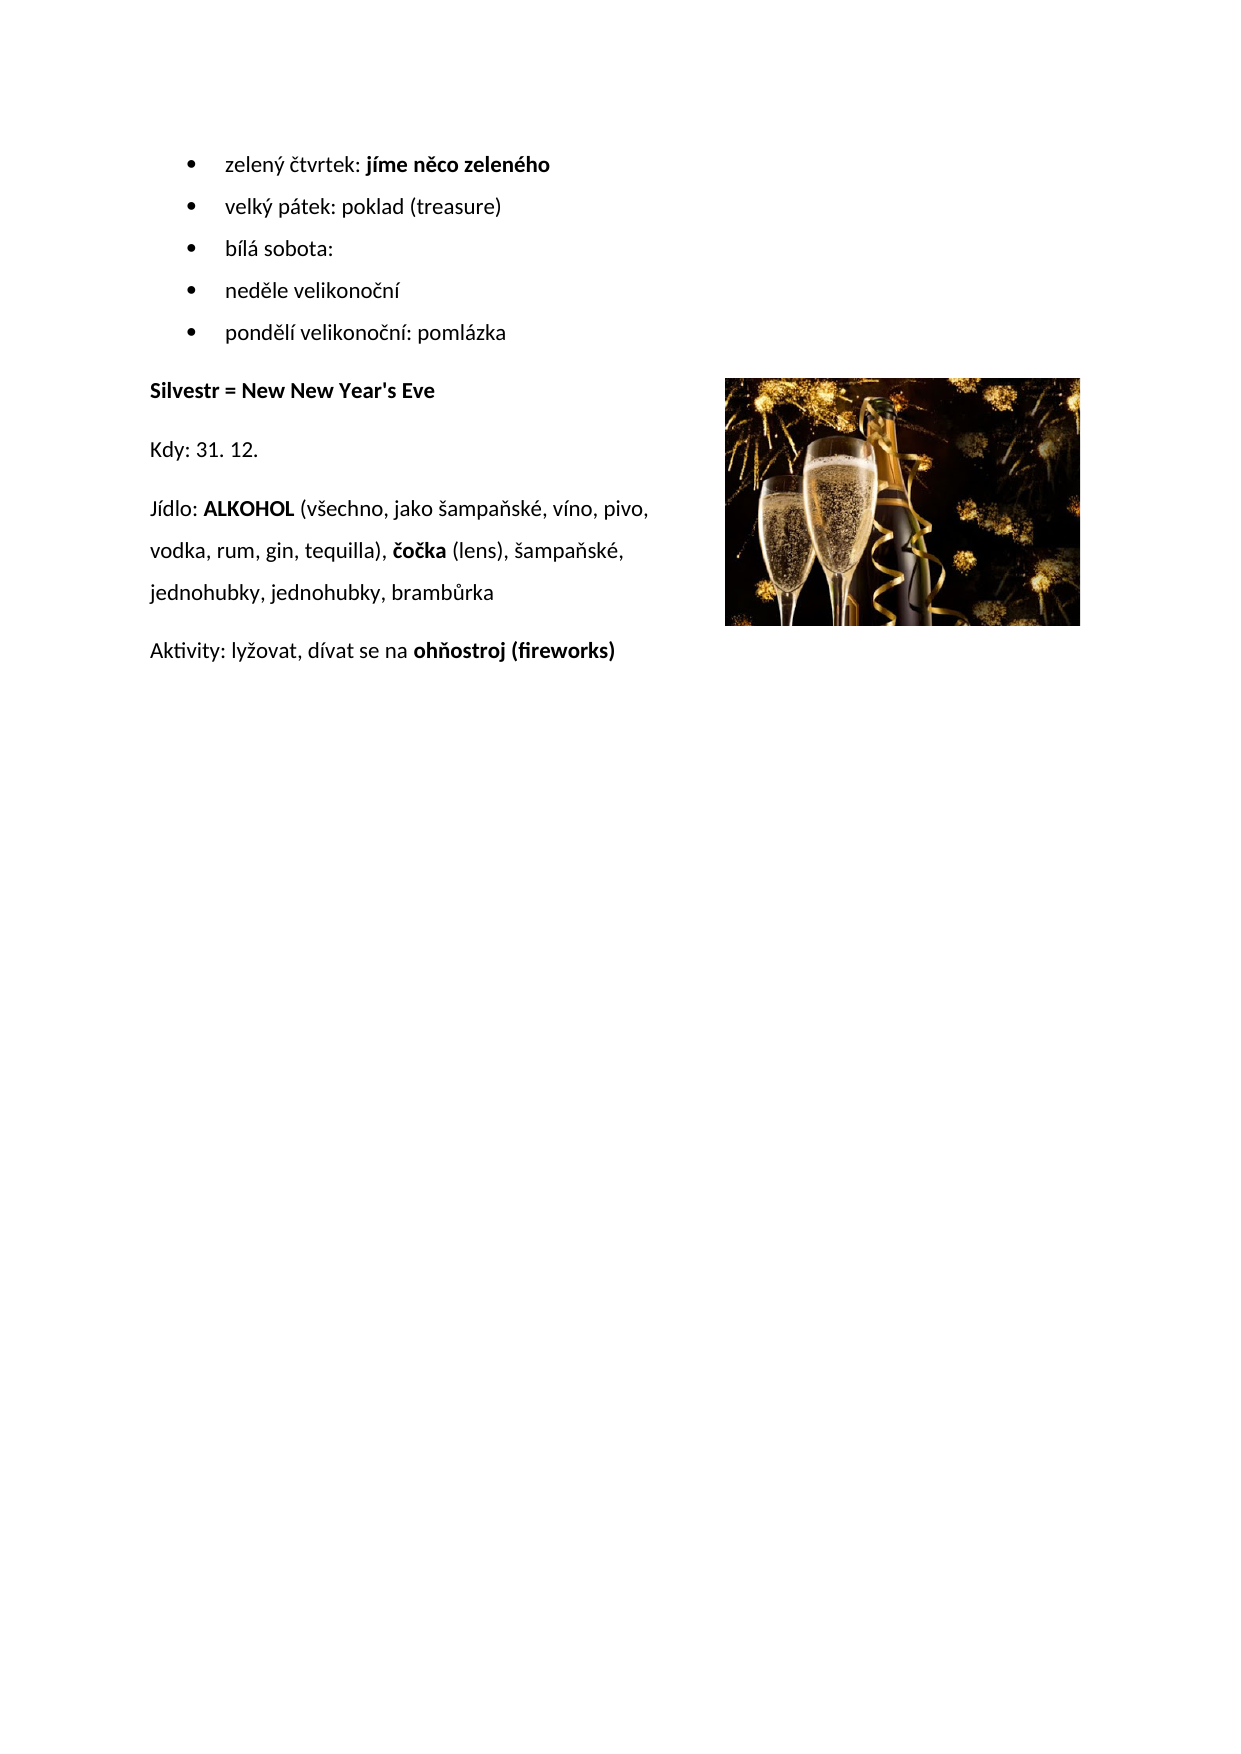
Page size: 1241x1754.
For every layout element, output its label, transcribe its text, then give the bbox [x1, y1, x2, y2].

list pondělí velikonoční: pomlázka [187, 318, 1090, 346]
text Aktivity: lyžovat, dívat se na ohňostroj (fireworks) [150, 636, 1090, 664]
text Silvestr = New New Year's Eve [150, 377, 1090, 404]
picture [725, 463, 1081, 494]
picture [725, 404, 1081, 435]
text Kdy: 31. 12. [150, 435, 1090, 463]
text Jídlo: ALKOHOL (všechno, jako šampaňské, víno, pivo, vodka, rum, gin, tequilla), čočka (lens), šampaňské, jednohubky, jednohubky, brambůrka [150, 494, 1090, 606]
picture [725, 606, 1081, 626]
list neděle velikonoční [187, 276, 1090, 304]
list velký pátek: poklad (treasure) [187, 192, 1090, 220]
list bílá sobota: [187, 234, 1090, 262]
list zelený čtvrtek: jíme něco zeleného [187, 150, 1090, 178]
